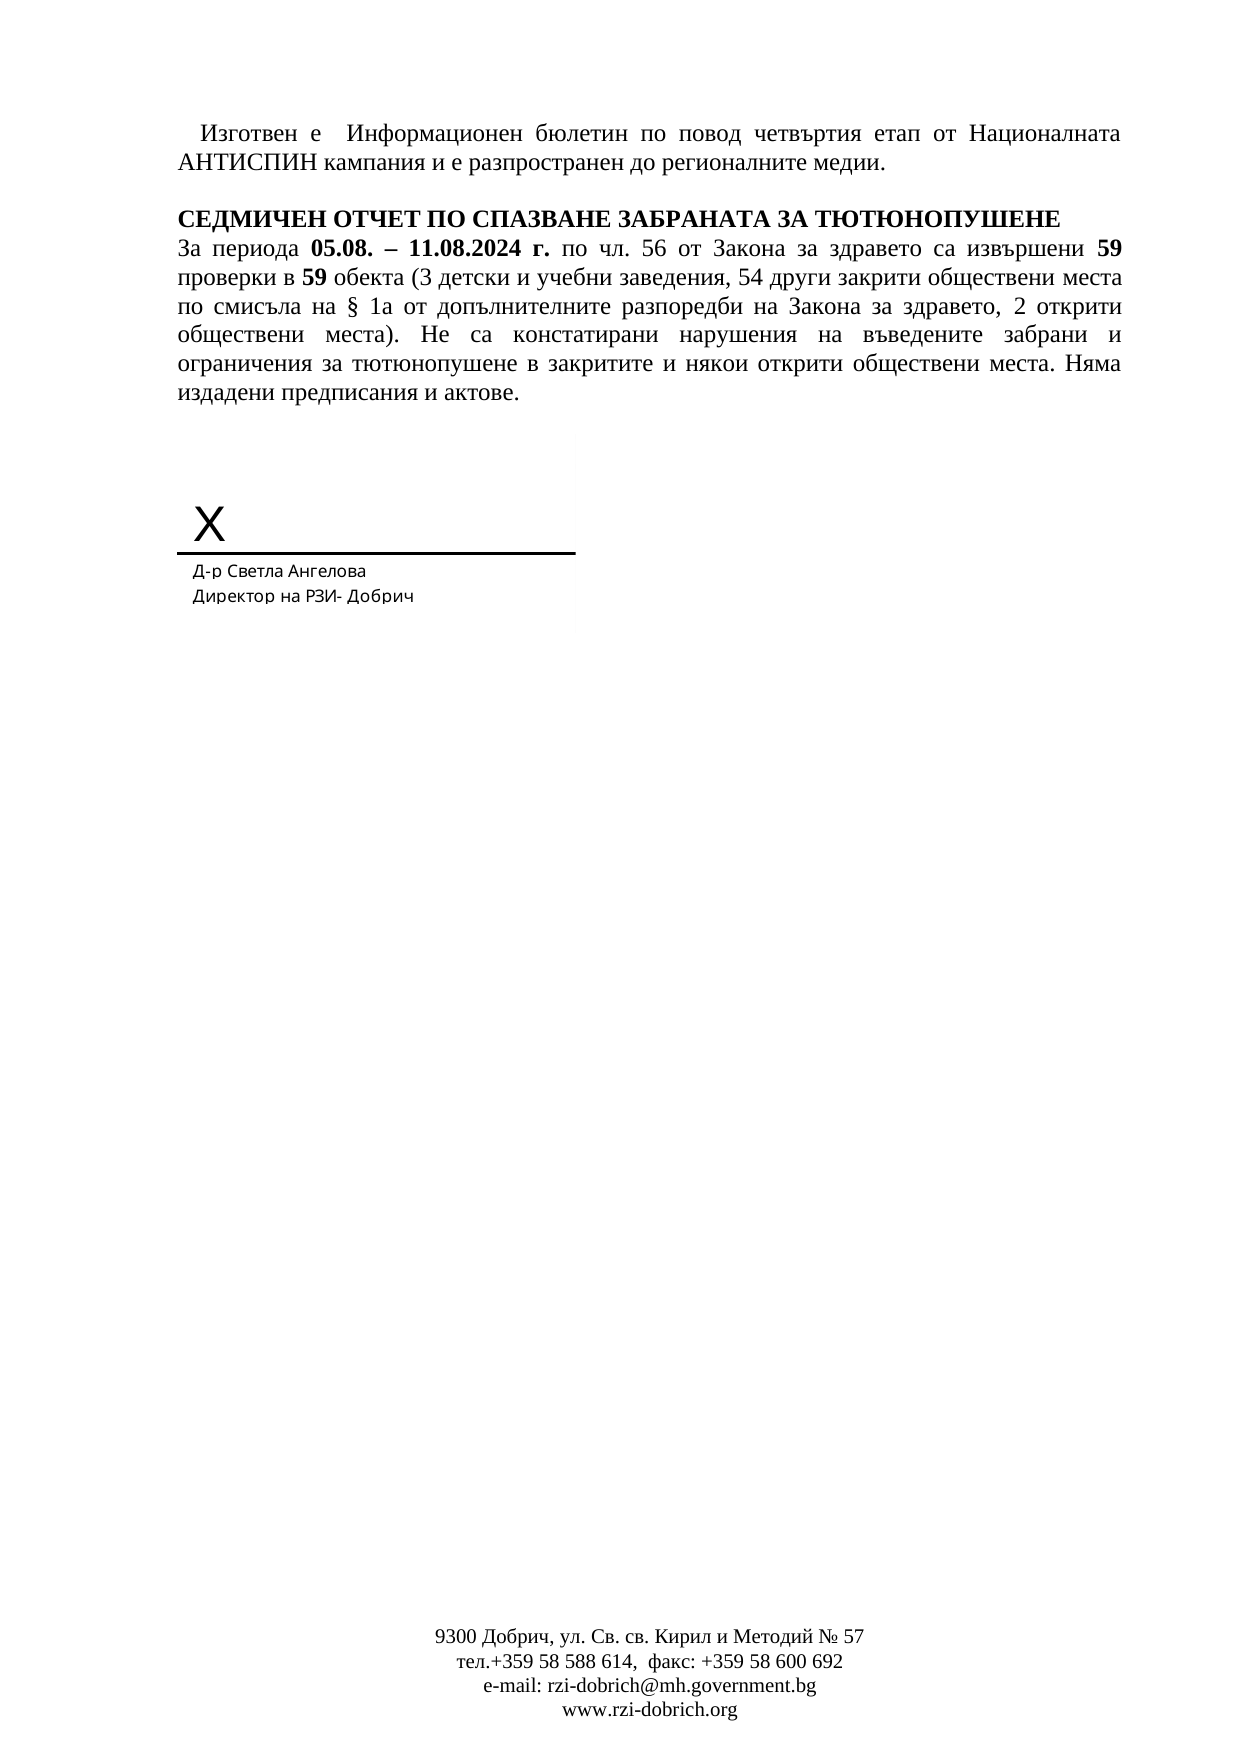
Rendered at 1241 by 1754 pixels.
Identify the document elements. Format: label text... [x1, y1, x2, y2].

text СЕДМИЧЕН ОТЧЕТ ПО СПАЗВАНЕ ЗАБРАНАТА ЗА ТЮТЮНОПУШЕНЕ [177, 204, 1122, 233]
text За периода 05.08. – 11.08.2024 г. по чл. 56 от Закона за здравето са извършени 59 проверки в 59 обекта (3 детски и учебни заведения, 54 други закрити обществени места по смисъла на § 1а от допълнителните разпоредби на Закона за здравето, 2 открити обществени места). Не са констатирани нарушения на въведените забрани и ограничения за тютюнопушене в закритите и някои открити обществени места. Няма издадени предписания и актове. [177, 233, 1122, 406]
text Изготвен е Информационен бюлетин по повод четвъртия етап от Националната АНТИСПИН кампания и е разпространен до регионалните медии. [162, 118, 1122, 176]
